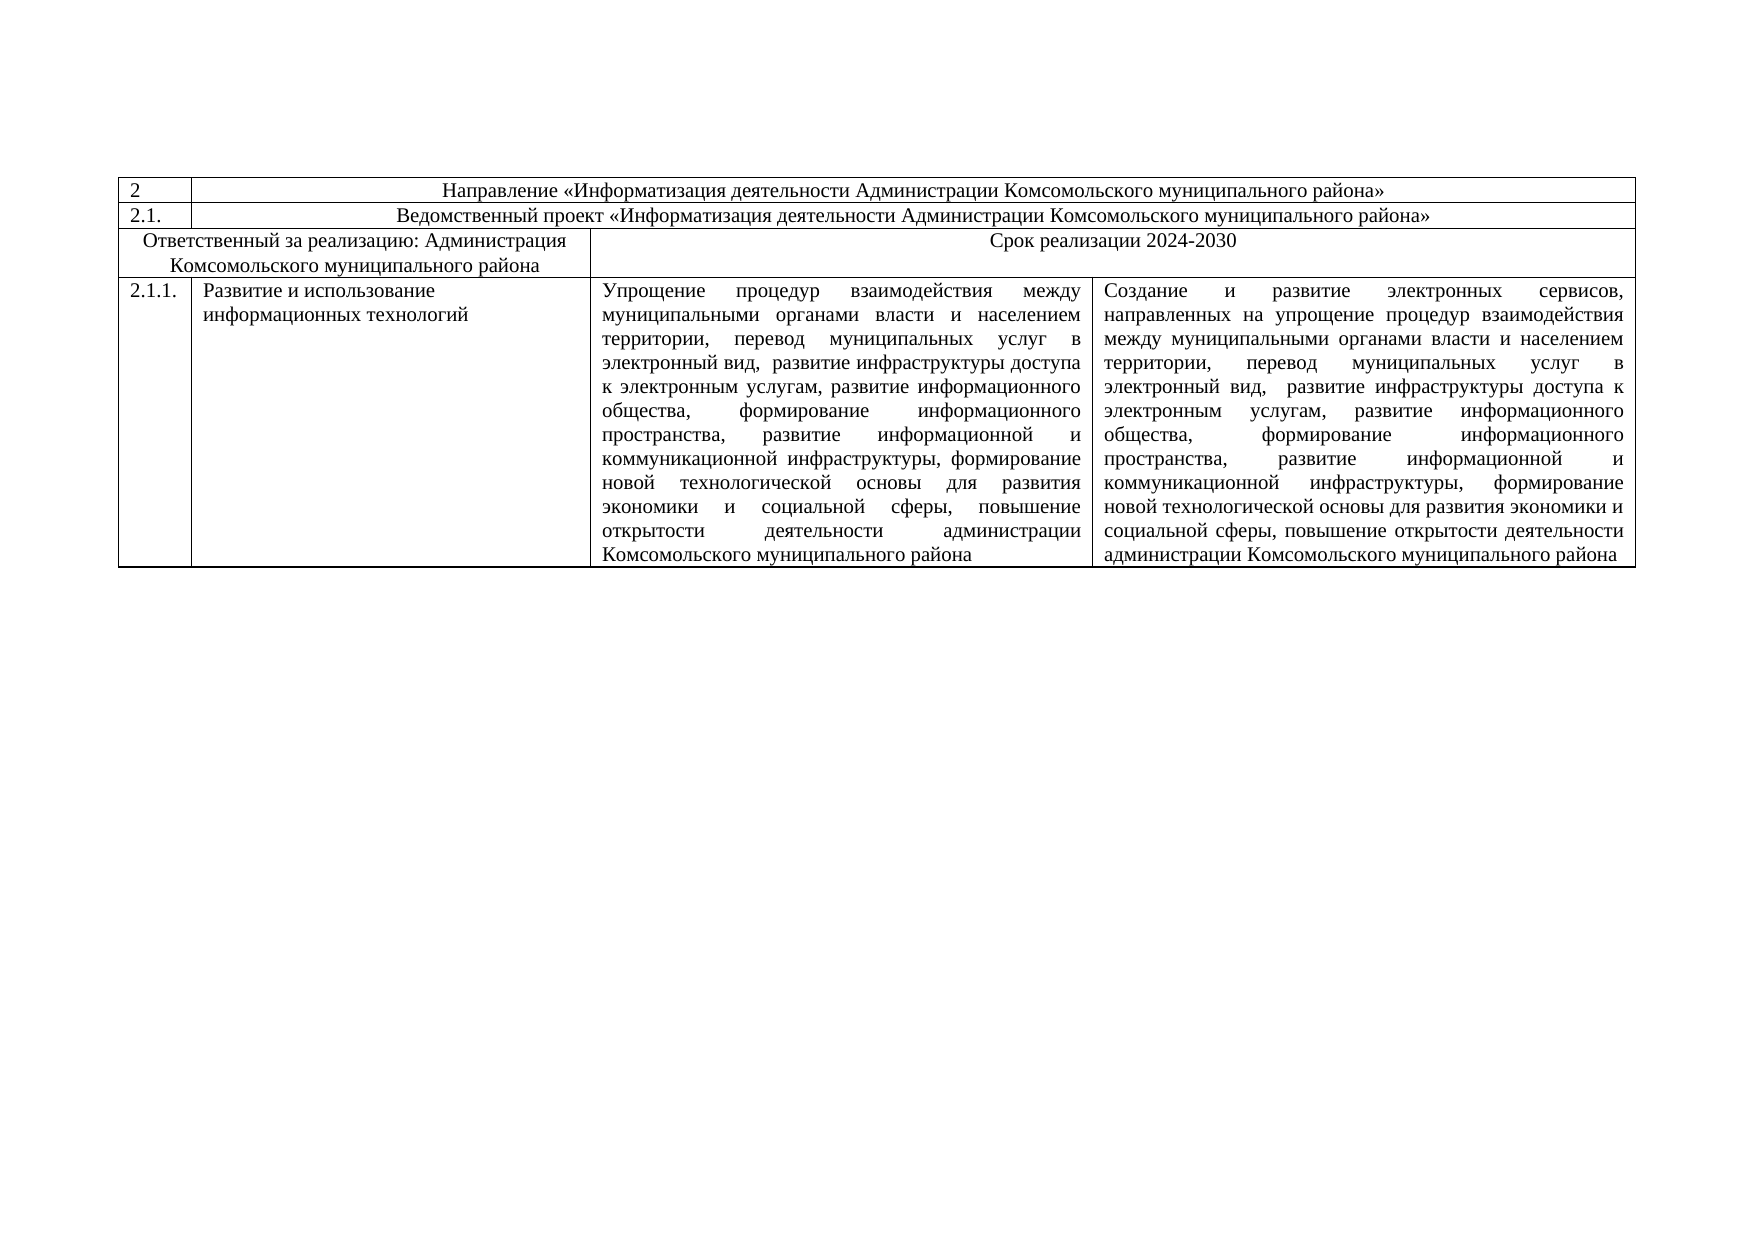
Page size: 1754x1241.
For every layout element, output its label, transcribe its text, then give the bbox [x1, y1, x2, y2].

table_cell Создание и развитие электронных сервисов, направленных на упрощение процедур взаимодействия между муниципальными органами власти и населением территории, перевод муниципальных услуг в электронный вид, развитие инфраструктуры доступа к электронным услугам, развитие информационного общества, формирование информационного пространства, развитие информационной и коммуникационной инфраструктуры, формирование новой технологической основы для развития экономики и социальной сферы, повышение открытости деятельности администрации Комсомольского муниципального района [1093, 278, 1635, 566]
table_cell Ведомственный проект «Информатизация деятельности Администрации Комсомольского муниципального района» [192, 203, 1635, 227]
table_cell Развитие и использование информационных технологий [192, 278, 590, 566]
table_cell Срок реализации 2024-2030 [591, 229, 1635, 277]
table_cell Упрощение процедур взаимодействия между муниципальными органами власти и населением территории, перевод муниципальных услуг в электронный вид, развитие инфраструктуры доступа к электронным услугам, развитие информационного общества, формирование информационного пространства, развитие информационной и коммуникационной инфраструктуры, формирование новой технологической основы для развития экономики и социальной сферы, повышение открытости деятельности администрации Комсомольского муниципального района [591, 278, 1092, 566]
table_cell Направление «Информатизация деятельности Администрации Комсомольского муниципального района» [192, 178, 1635, 202]
table_cell 2.1.1. [119, 278, 191, 566]
table_cell Ответственный за реализацию: Администрация Комсомольского муниципального района [119, 229, 590, 277]
table_cell 2.1. [119, 203, 191, 227]
table_cell 2 [119, 178, 191, 202]
